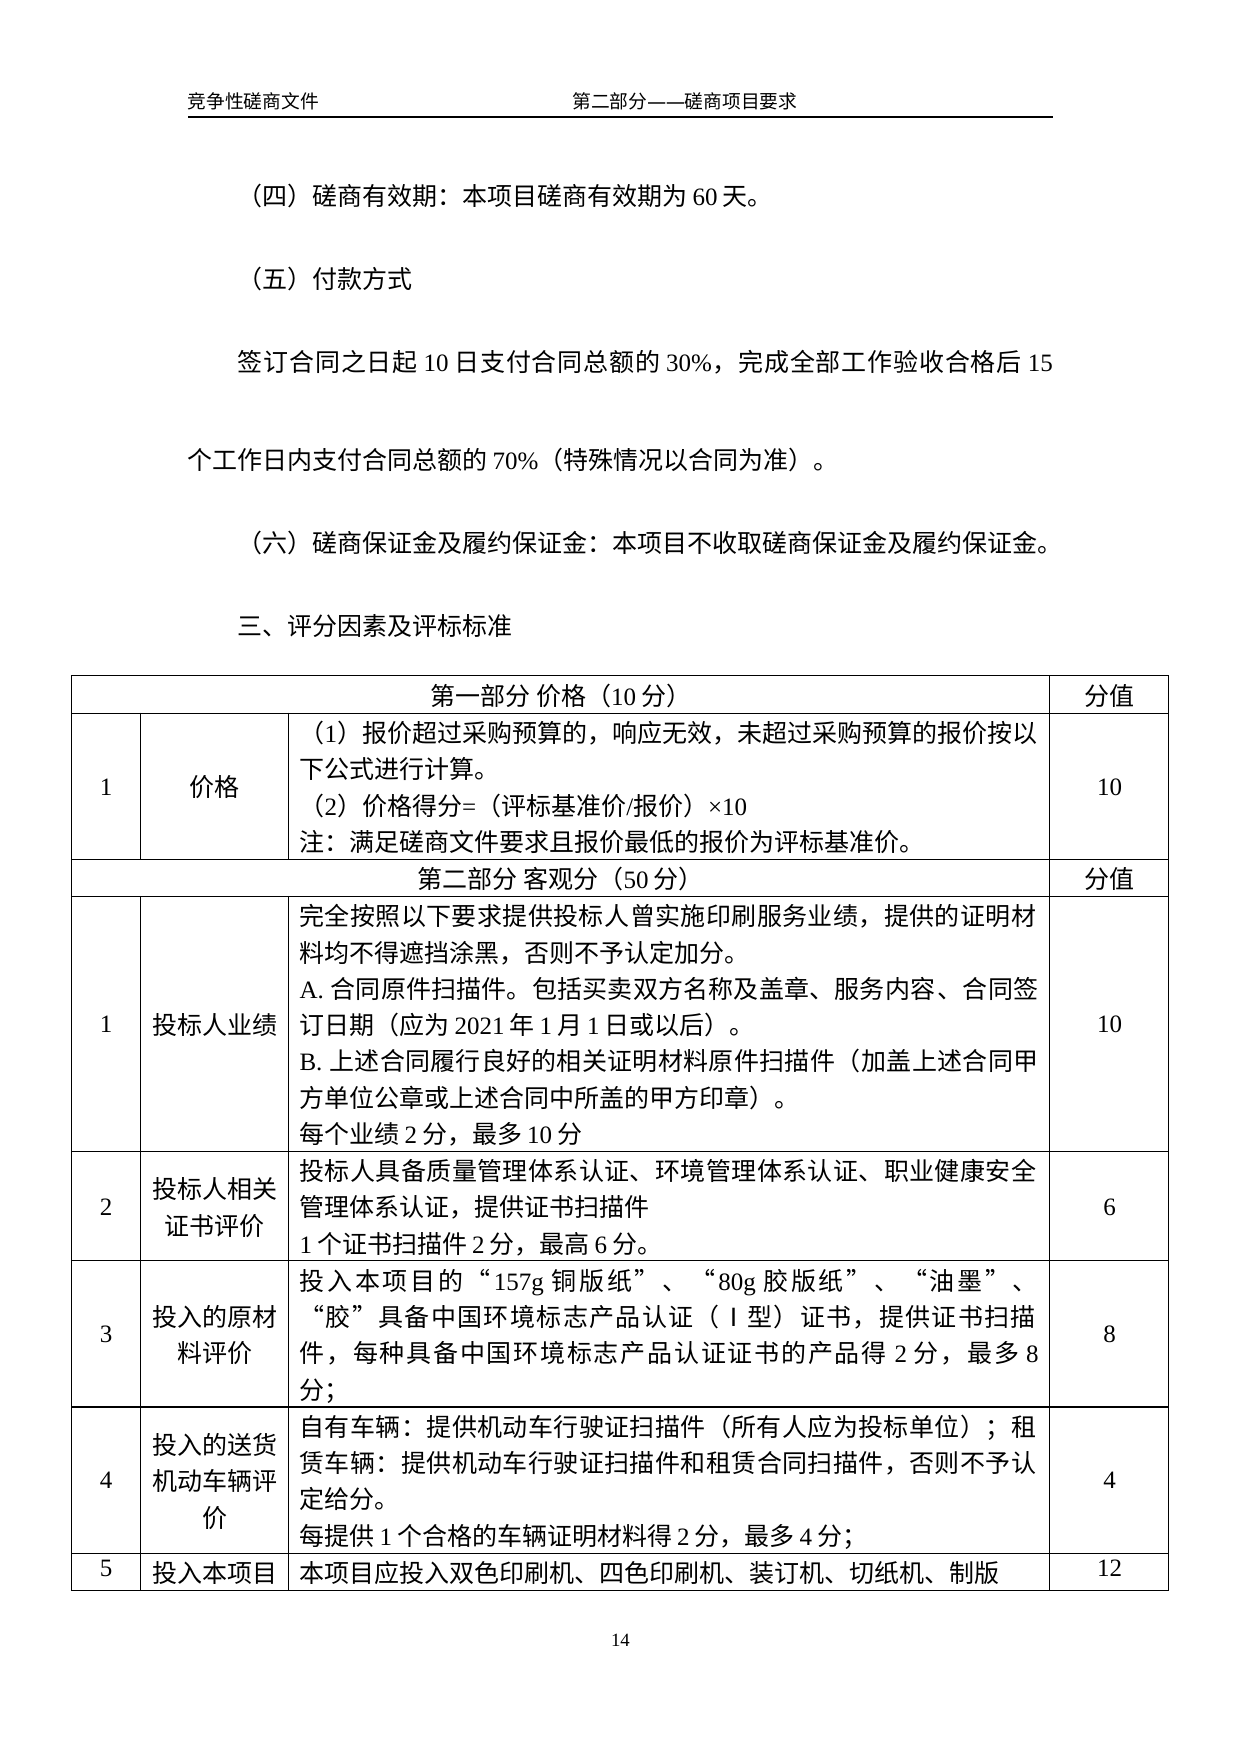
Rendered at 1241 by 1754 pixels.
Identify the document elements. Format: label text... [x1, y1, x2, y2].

table_cell 投入本项目的“157g铜版纸”、“80g胶版纸”、“油墨”、“胶”具备中国环境标志产品认证（Ⅰ型）证书，提供证书扫描件，每种具备中国环境标志产品认证证书的产品得2分，最多8分； [289, 1261, 1049, 1406]
table_cell 投标人具备质量管理体系认证、环境管理体系认证、职业健康安全管理体系认证，提供证书扫描件 1个证书扫描件2分，最高6分。 [289, 1152, 1049, 1260]
text 签订合同之日起10日支付合同总额的30%，完成全部工作验收合格后15个工作日内支付合同总额的70%（特殊情况以合同为准）。 [187, 328, 1053, 491]
table_cell 投入本项目的印刷、装订设备评价 [141, 1554, 288, 1590]
table_cell 1 [72, 897, 140, 1151]
text （六）磋商保证金及履约保证金：本项目不收取磋商保证金及履约保证金。 [187, 509, 1053, 574]
table_cell 自有车辆：提供机动车行驶证扫描件（所有人应为投标单位）；租赁车辆：提供机动车行驶证扫描件和租赁合同扫描件，否则不予认定给分。 每提供1个合格的车辆证明材料得2分，最多4分； [289, 1408, 1049, 1552]
table_cell 4 [72, 1408, 140, 1552]
table_header 分值 [1050, 676, 1168, 712]
table_cell 投入的原材料评价 [141, 1261, 288, 1406]
table_cell 8 [1050, 1261, 1168, 1406]
table_cell 1 [72, 714, 140, 858]
table_cell 投标人相关证书评价 [141, 1152, 288, 1260]
table_cell 10 [1050, 714, 1168, 858]
table_cell （1）报价超过采购预算的，响应无效，未超过采购预算的报价按以下公式进行计算。 （2）价格得分=（评标基准价/报价）×10 注：满足磋商文件要求且报价最低的报价为评标基准价。 [289, 714, 1049, 858]
table_cell 12 [1050, 1554, 1168, 1590]
table_cell 投标人业绩 [141, 897, 288, 1151]
text 三、评分因素及评标标准 [187, 592, 1053, 657]
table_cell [289, 1554, 1049, 1590]
text （五）付款方式 [187, 245, 1053, 310]
table_cell 分值 [1050, 860, 1168, 896]
table_cell 价格 [141, 714, 288, 858]
table_cell 投入的送货机动车辆评价 [141, 1408, 288, 1552]
table_cell 第二部分 客观分（50分） [72, 860, 1049, 896]
table_cell 完全按照以下要求提供投标人曾实施印刷服务业绩，提供的证明材料均不得遮挡涂黑，否则不予认定加分。 A. 合同原件扫描件。包括买卖双方名称及盖章、服务内容、合同签订日期（应为2021年1月1日或以后）。 B. 上述合同履行良好的相关证明材料原件扫描件（加盖上述合同甲方单位公章或上述合同中所盖的甲方印章）。 每个业绩2分，最多10分 [289, 897, 1049, 1151]
table_cell 5 [72, 1554, 140, 1590]
table_cell 2 [72, 1152, 140, 1260]
text （四）磋商有效期：本项目磋商有效期为60天。 [187, 162, 1053, 227]
table_cell 6 [1050, 1152, 1168, 1260]
table_cell 3 [72, 1261, 140, 1406]
table_header 第一部分 价格（10分） [72, 676, 1049, 712]
table_cell 4 [1050, 1408, 1168, 1552]
table_cell 10 [1050, 897, 1168, 1151]
